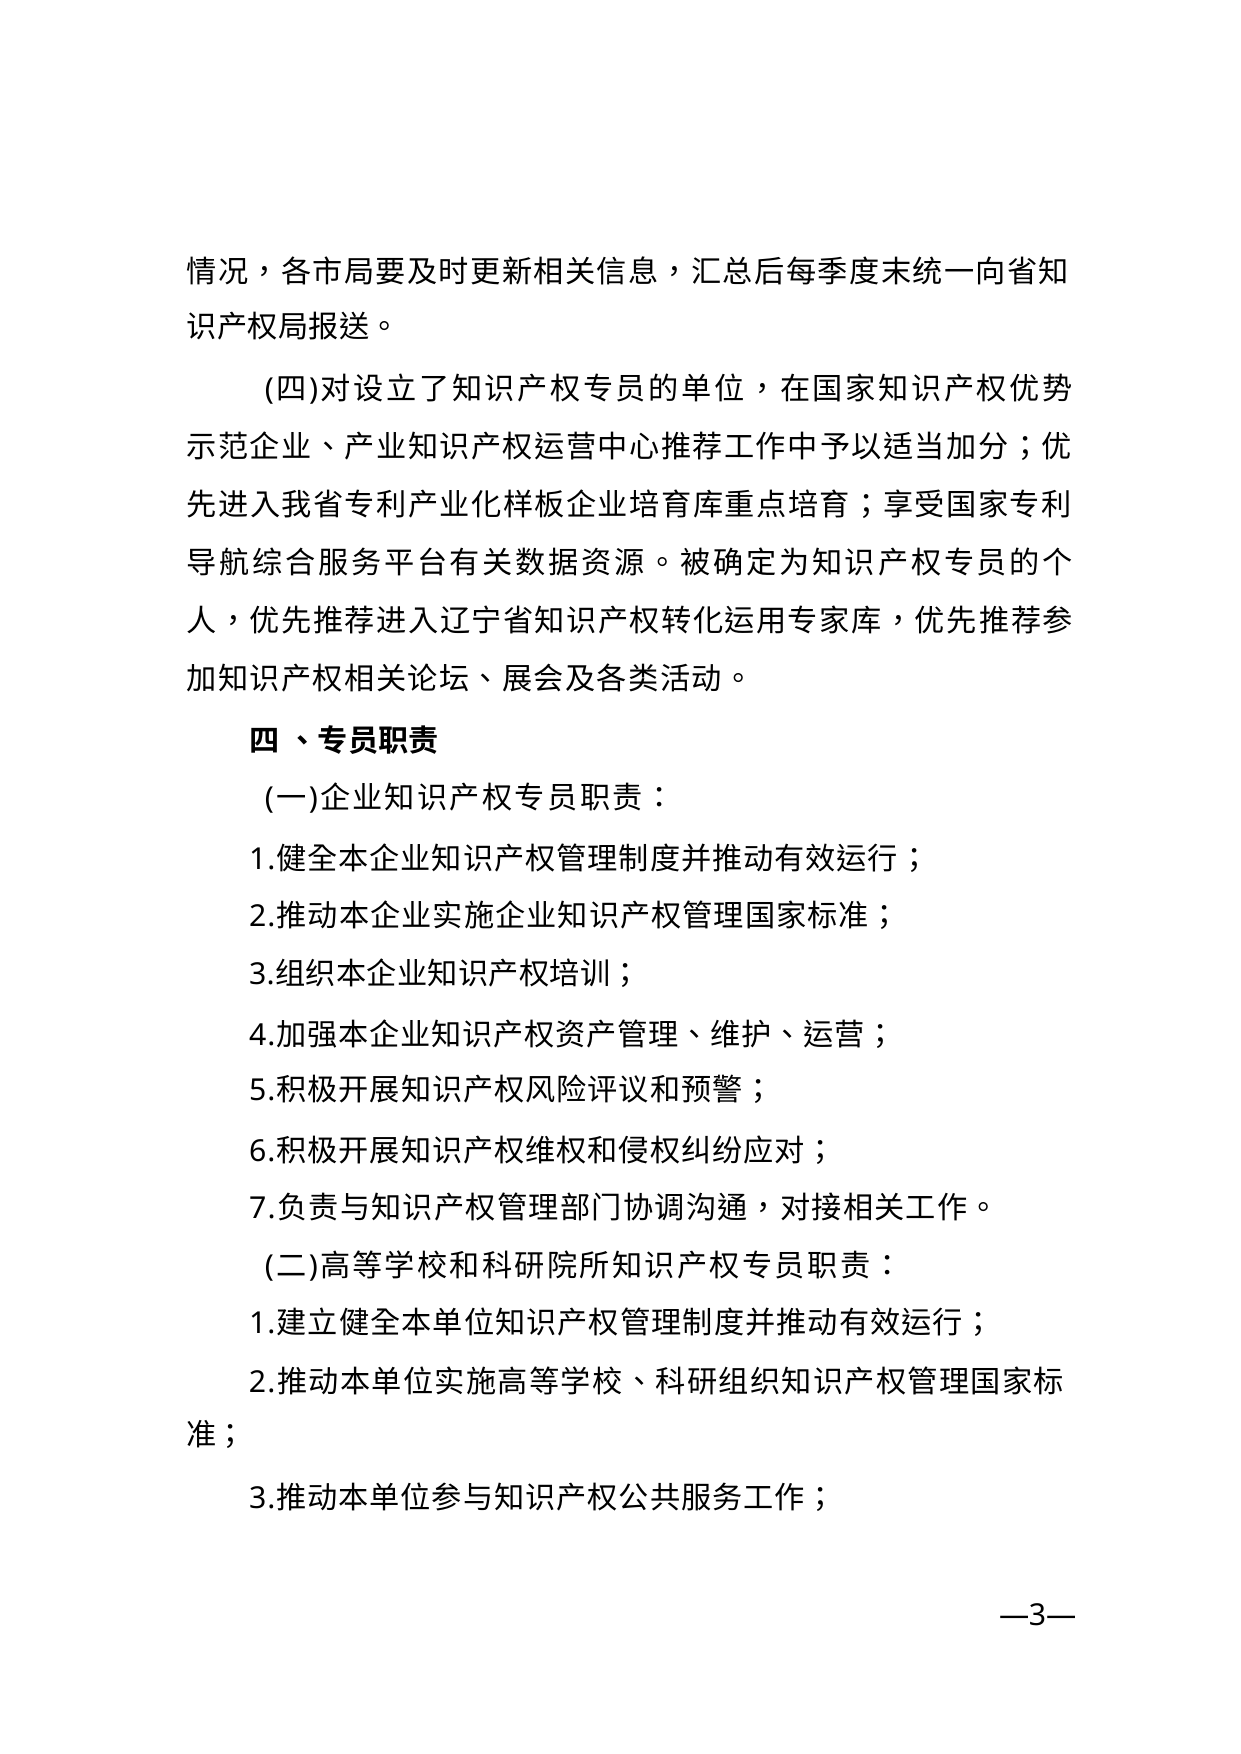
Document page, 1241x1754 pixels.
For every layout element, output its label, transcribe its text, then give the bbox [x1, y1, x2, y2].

text 6.积极开展知识产权维权和侵权纠纷应对； [249, 1131, 1076, 1169]
text (二)高等学校和科研院所知识产权专员职责： [264, 1247, 1076, 1284]
text 3.组织本企业知识产权培训； [249, 954, 1076, 992]
text 1.健全本企业知识产权管理制度并推动有效运行； 2.推动本企业实施企业知识产权管理国家标准； [249, 837, 937, 936]
text 四 、专员职责 [249, 721, 1076, 759]
text 情况，各市局要及时更新相关信息，汇总后每季度末统一向省知 识产权局报送。 [186, 250, 1071, 346]
text 1.建立健全本单位知识产权管理制度并推动有效运行； [249, 1303, 1076, 1341]
text 2.推动本单位实施高等学校、科研组织知识产权管理国家标 准； [186, 1360, 1072, 1454]
text (四)对设立了知识产权专员的单位，在国家知识产权优势 示范企业、产业知识产权运营中心推荐工作中予以适当加分；优 先进入我省专利产业化样板企业培育库重点培育；享受国家专利 导航综合服务平台有关数据资源。被确定为知识产权专员的个 人，优先推荐进入辽宁省知识产权转化运用专家库，优先推荐参 加知识产权相关论坛、展会及各类活动。 [186, 367, 1073, 698]
text 7.负责与知识产权管理部门协调沟通，对接相关工作。 [249, 1189, 1076, 1226]
text 3.推动本单位参与知识产权公共服务工作； [249, 1478, 1076, 1516]
text (一)企业知识产权专员职责： [264, 779, 1076, 817]
text 4.加强本企业知识产权资产管理、维护、运营； 5.积极开展知识产权风险评议和预警； [249, 1013, 903, 1109]
